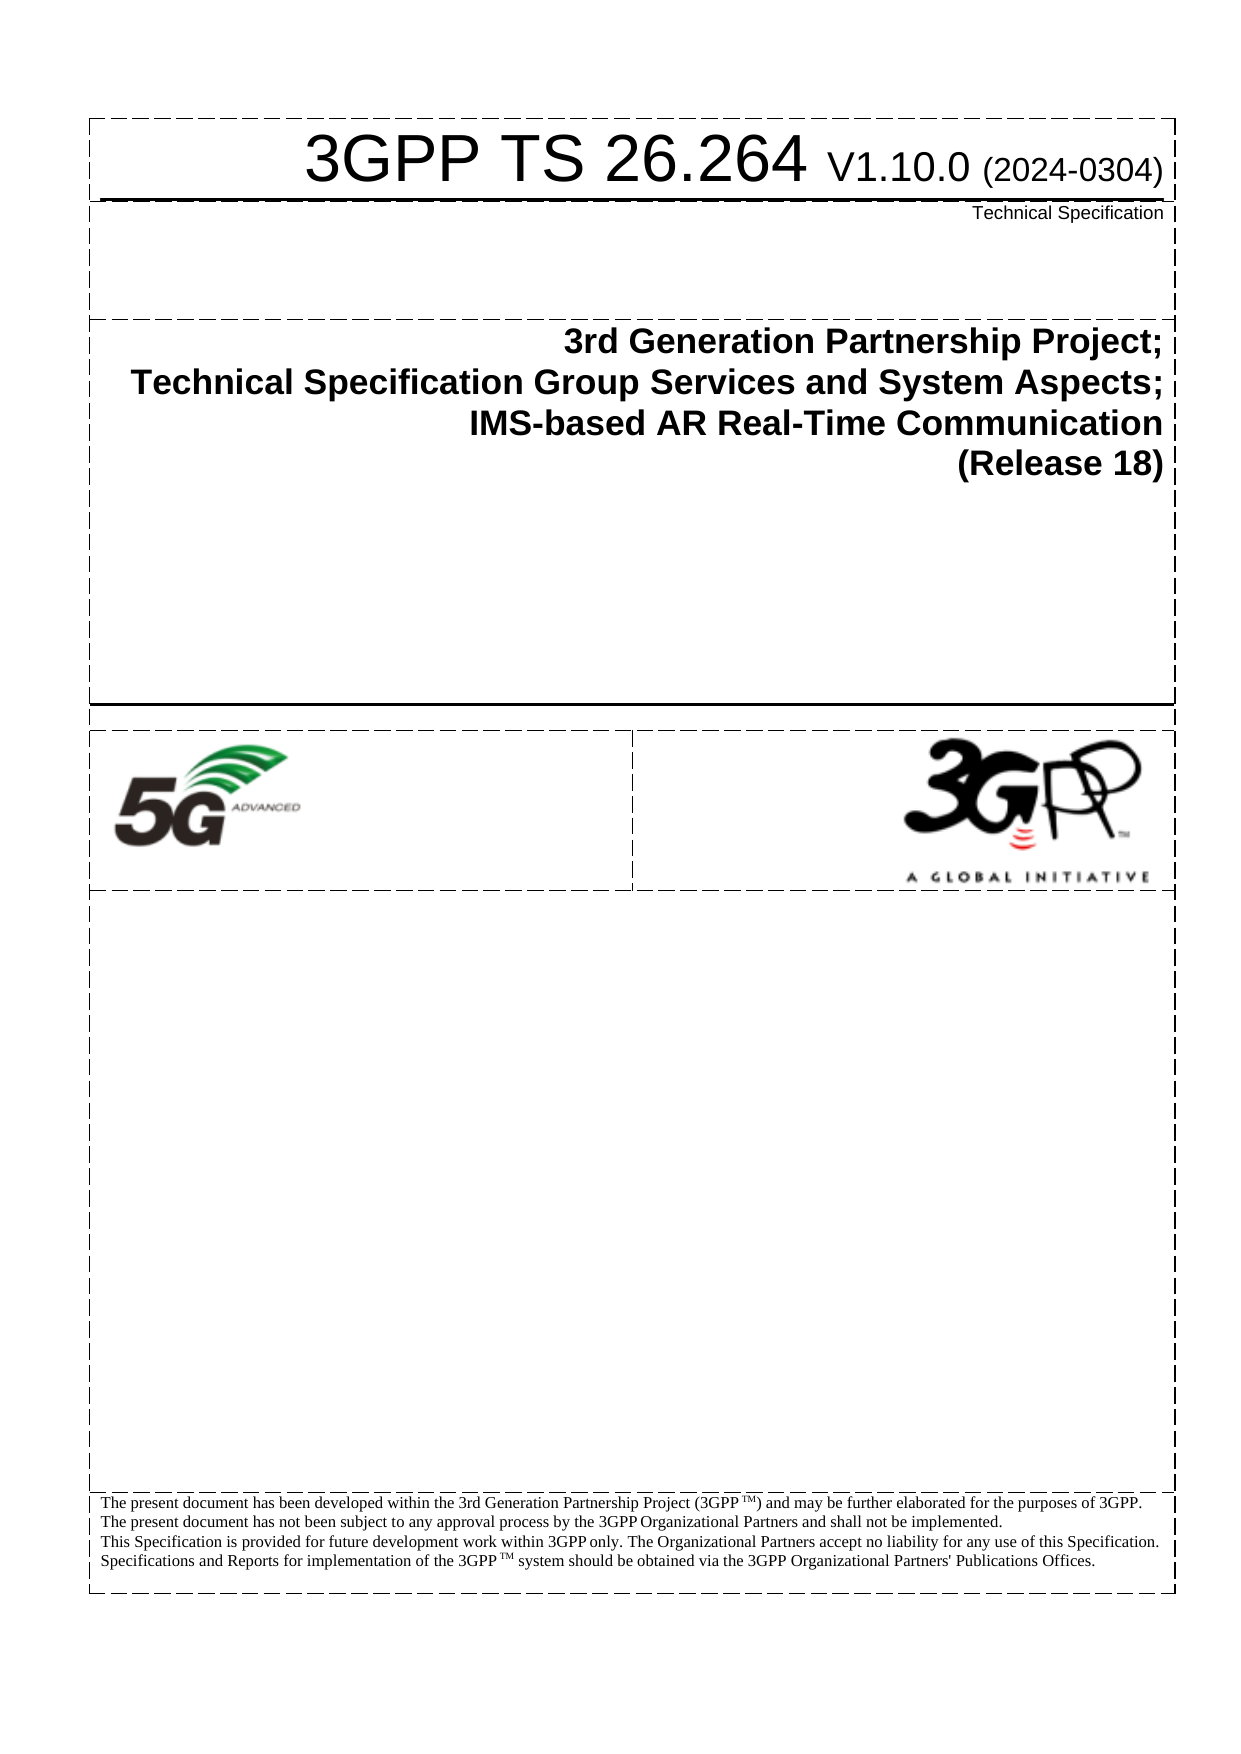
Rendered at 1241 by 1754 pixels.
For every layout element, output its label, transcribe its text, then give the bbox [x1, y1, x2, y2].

table_cell Technical Specification [89, 201, 1175, 319]
table_cell [89, 730, 632, 890]
table_cell 3rd Generation Partnership Project; Technical Specification Group Services and System Aspects; IMS-based AR Real-Time Communication (Release 18) [89, 319, 1175, 703]
table_header 3GPP TS 26.264 V1..0 (2024-) [89, 118, 1175, 201]
table_cell [632, 730, 1175, 890]
table_cell [89, 704, 1175, 730]
table_cell The present document has been developed within the 3rd Generation Partnership Project (3GPP TM) and may be further elaborated for the purposes of 3GPP. The present document has not been subject to any approval process by the 3GPP Organizational Partners and shall not be implemented. This Specification is provided for future development work within 3GPP only. The Organizational Partners accept no liability for any use of this Specification. Specifications and Reports for implementation of the 3GPP TM system should be obtained via the 3GPP Organizational Partners' Publications Offices. [89, 1492, 1175, 1592]
table_cell [89, 890, 1175, 1492]
